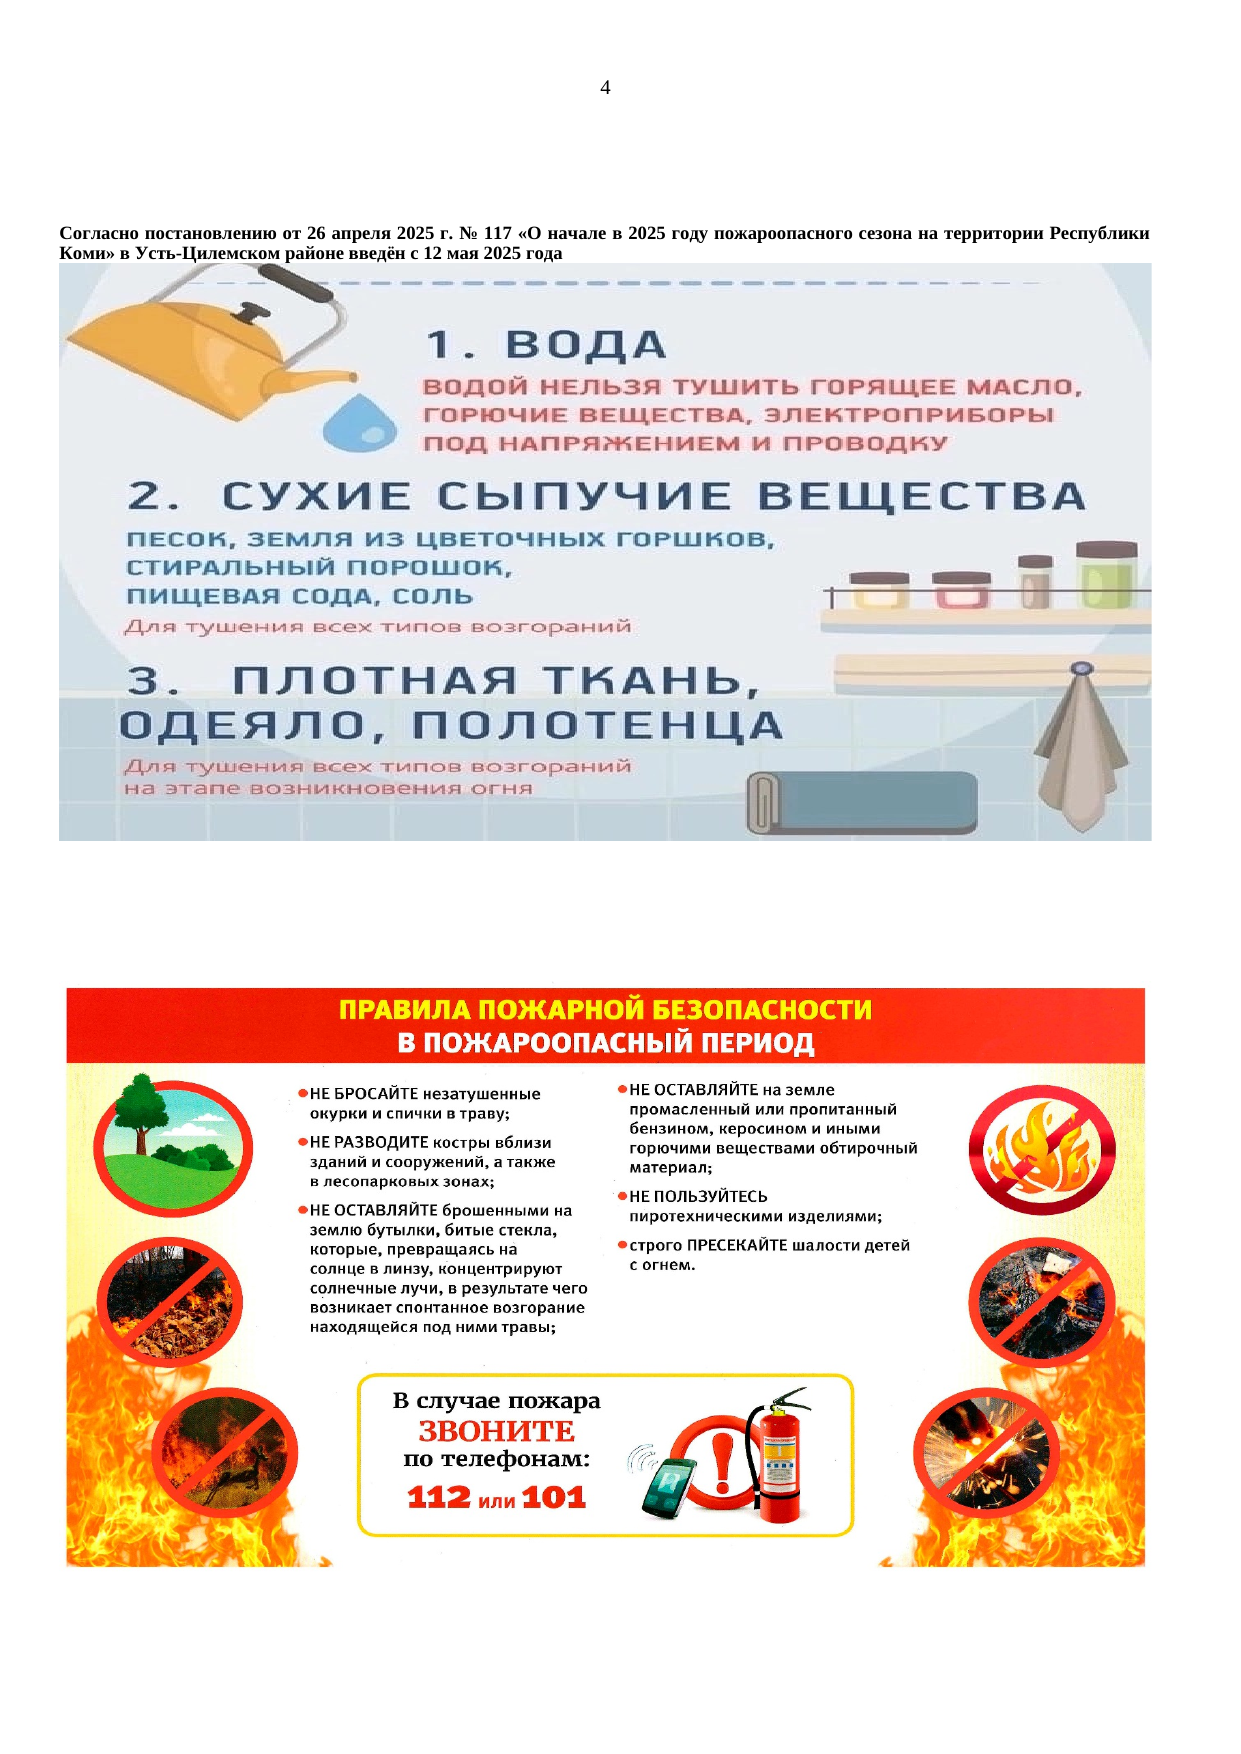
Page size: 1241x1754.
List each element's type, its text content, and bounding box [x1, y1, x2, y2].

text Согласно постановлению от 26 апреля 2025 г. № 117 «О начале в 2025 году пожароопасного сезона на территории Республики Коми» в Усть-Цилемском районе введён с 12 мая 2025 года [59, 224, 1151, 263]
picture [59, 981, 1152, 1573]
picture [59, 263, 1152, 841]
